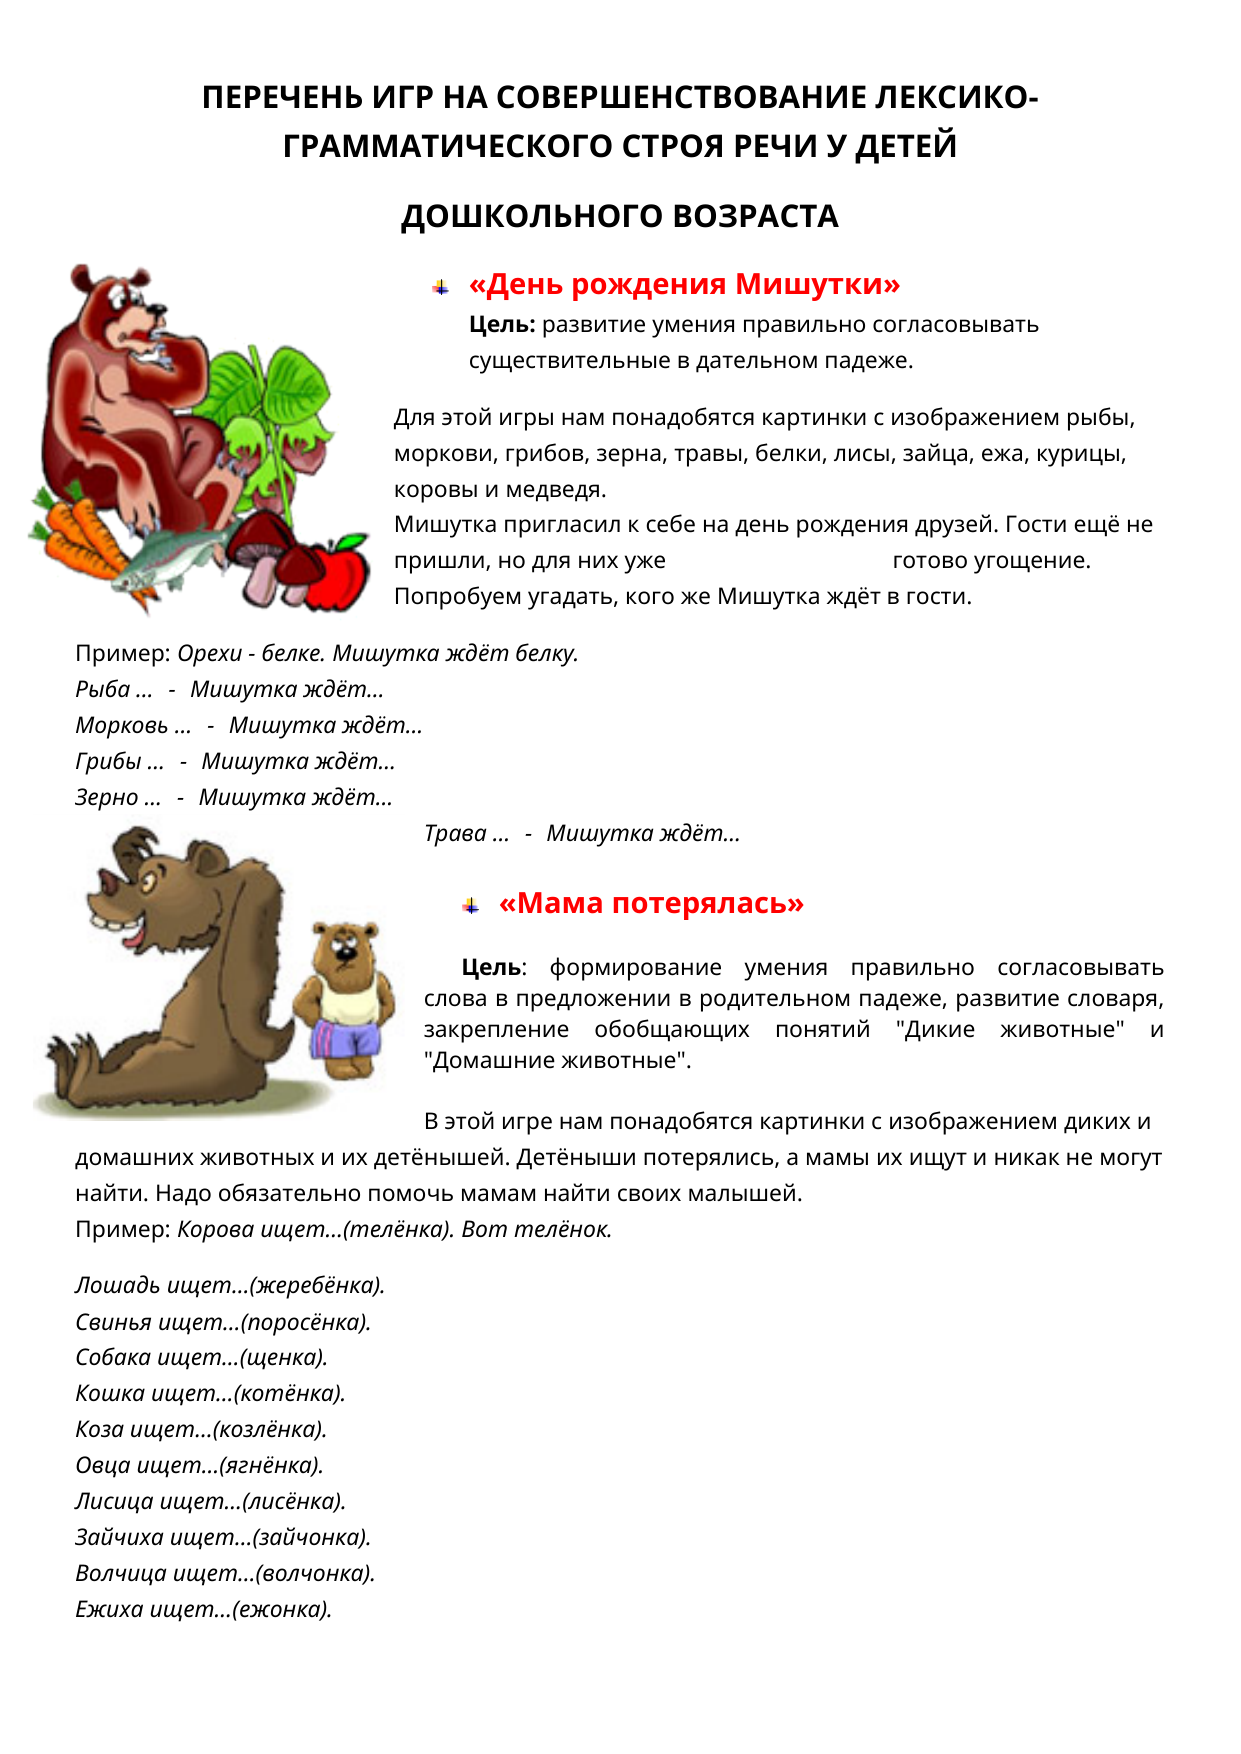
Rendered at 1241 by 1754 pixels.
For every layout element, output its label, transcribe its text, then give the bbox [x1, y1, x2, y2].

picture [462, 896, 479, 914]
text Пример: Орехи - белке. Мишутка ждёт белку. Рыба … - Мишутка ждёт… Морковь … - Мишутка ждёт… Грибы … - Мишутка ждёт… Зерно … - Мишутка ждёт… Трава … - Мишутка ждёт… [75, 637, 1165, 848]
text ПЕРЕЧЕНЬ ИГР НА СОВЕРШЕНСТВОВАНИЕ ЛЕКСИКО-ГРАММАТИЧЕСКОГО СТРОЯ РЕЧИ У ДЕТЕЙ [75, 75, 1165, 167]
list «Мама потерялась» [405, 882, 1165, 922]
text Цель: формирование умения правильно согласовывать слова в предложении в родительном падеже, развитие словаря, закрепление обобщающих понятий "Дикие животные" и "Домашние животные". [405, 951, 1165, 1076]
picture [32, 814, 405, 1121]
text В этой игре нам понадобятся картинки с изображением диких и домашних животных и их детёнышей. Детёныши потерялись, а мамы их ищут и никак не могут найти. Надо обязательно помочь мамам найти своих малышей. Пример: Корова ищет…(телёнка). Вот телёнок. [75, 1105, 1165, 1244]
text Для этой игры нам понадобятся картинки с изображением рыбы, моркови, грибов, зерна, травы, белки, лисы, зайца, ежа, курицы, коровы и медведя. Мишутка пригласил к себе на день рождения друзей. Гости ещё не пришли, но для них уже готово угощение. Попробуем угадать, кого же Мишутка ждёт в гости. [375, 401, 1165, 612]
list «День рождения Мишутки» Цель: развитие умения правильно согласовывать существительные в дательном падеже. [375, 263, 1165, 375]
picture [17, 257, 375, 624]
picture [432, 278, 449, 295]
text ДОШКОЛЬНОГО ВОЗРАСТА [75, 194, 1165, 236]
